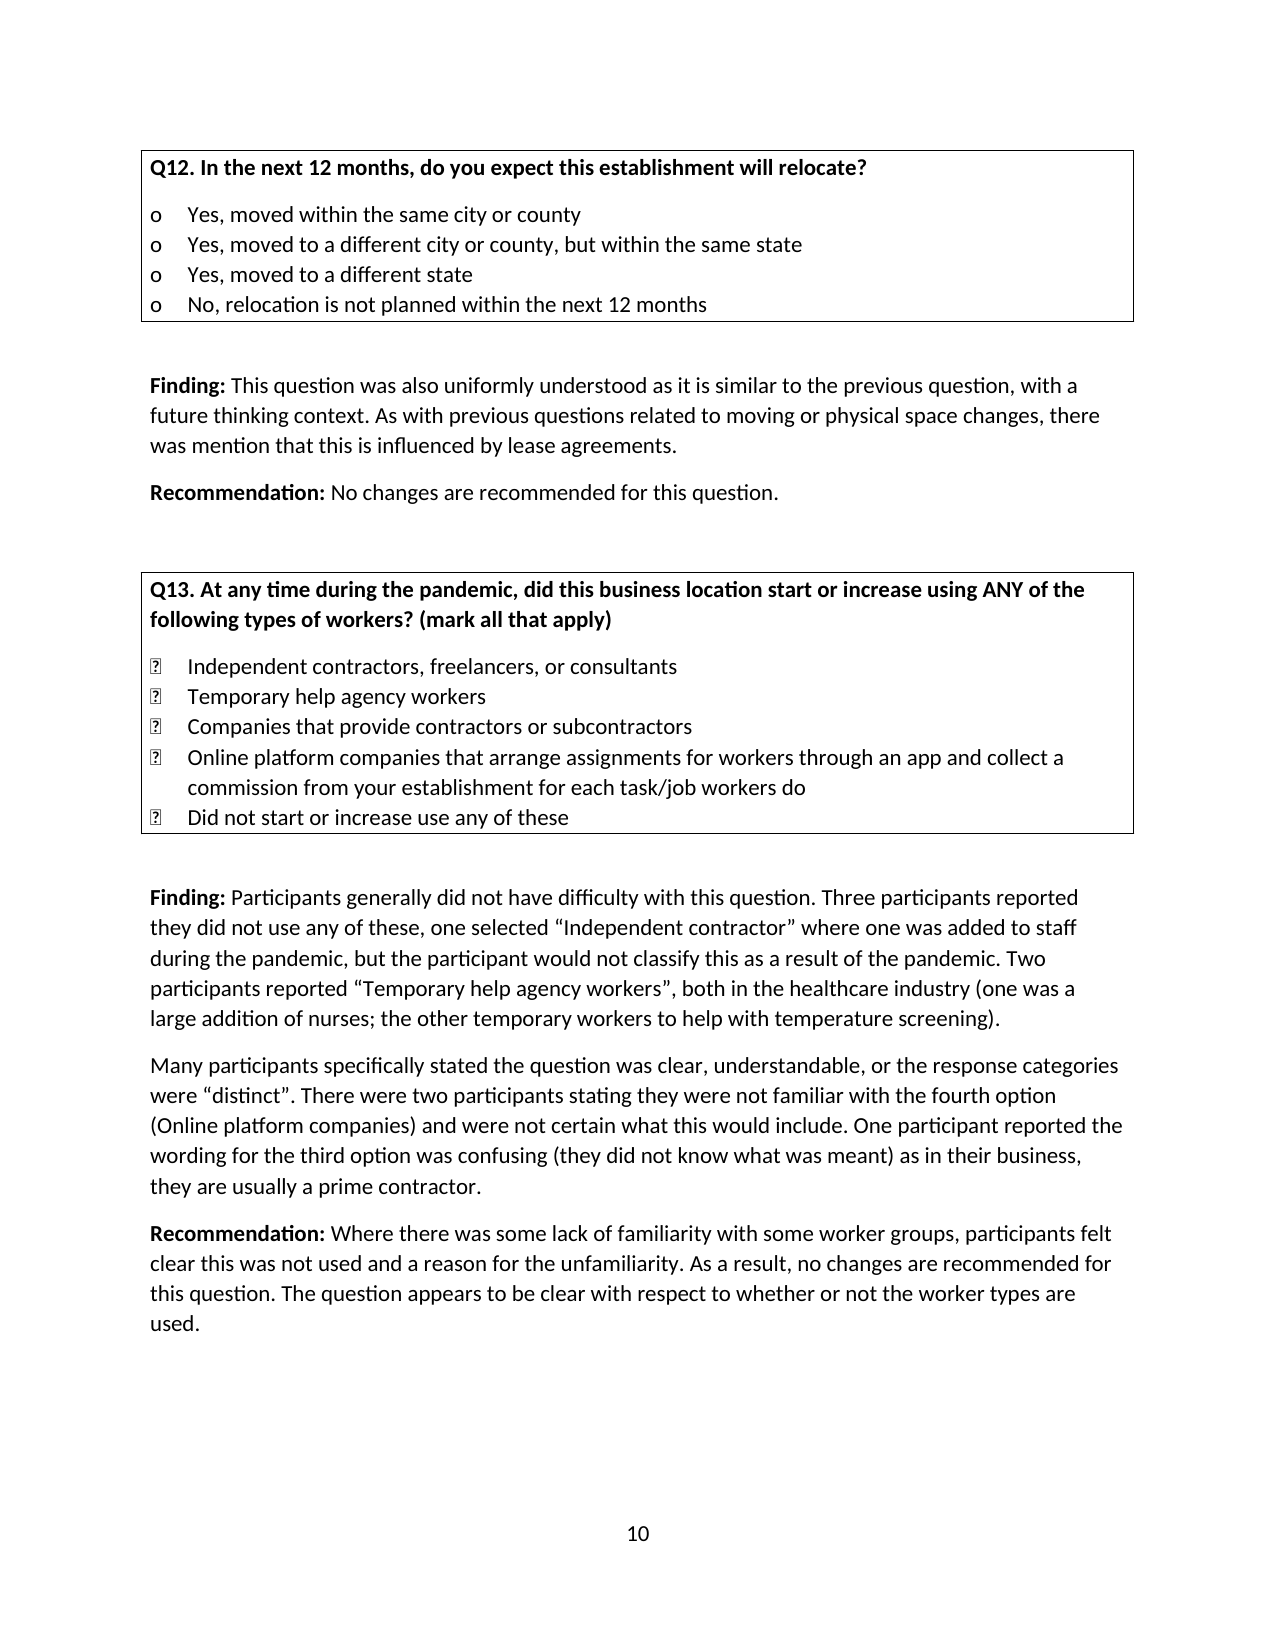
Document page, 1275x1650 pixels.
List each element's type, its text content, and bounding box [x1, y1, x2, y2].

text Many participants specifically stated the question was clear, understandable, or the response categories were “distinct”. There were two participants stating they were not familiar with the fourth option (Online platform companies) and were not certain what this would include. One participant reported the wording for the third option was confusing (they did not know what was meant) as in their business, they are usually a prime contractor. [150, 1051, 1125, 1200]
text o Yes, moved to a different state [142, 257, 1133, 287]
text Recommendation: Where there was some lack of familiarity with some worker groups, participants felt clear this was not used and a reason for the unfamiliarity. As a result, no changes are recommended for this question. The question appears to be clear with respect to whether or not the worker types are used. [150, 1219, 1125, 1337]
text Finding: Participants generally did not have difficulty with this question. Three participants reported they did not use any of these, one selected “Independent contractor” where one was added to staff during the pandemic, but the participant would not classify this as a result of the pandemic. Two participants reported “Temporary help agency workers”, both in the healthcare industry (one was a large addition of nurses; the other temporary workers to help with temperature screening). [150, 883, 1125, 1032]
text  Companies that provide contractors or subcontractors [142, 709, 1133, 739]
text o Yes, moved to a different city or county, but within the same state [142, 227, 1133, 257]
text Recommendation: No changes are recommended for this question. [150, 478, 1125, 506]
text o Yes, moved within the same city or county [142, 197, 1133, 227]
text  Online platform companies that arrange assignments for workers through an app and collect a commission from your establishment for each task/job workers do [142, 739, 1133, 800]
text o No, relocation is not planned within the next 12 months [142, 287, 1133, 321]
text  Temporary help agency workers [142, 679, 1133, 709]
text Q13. At any time during the pandemic, did this business location start or increase using ANY of the following types of workers? (mark all that apply) [142, 573, 1133, 633]
text  Did not start or increase use any of these [142, 800, 1133, 833]
text Q12. In the next 12 months, do you expect this establishment will relocate? [142, 151, 1133, 181]
text Finding: This question was also uniformly understood as it is similar to the previous question, with a future thinking context. As with previous questions related to moving or physical space changes, there was mention that this is influenced by lease agreements. [150, 371, 1125, 459]
text  Independent contractors, freelancers, or consultants [142, 649, 1133, 679]
